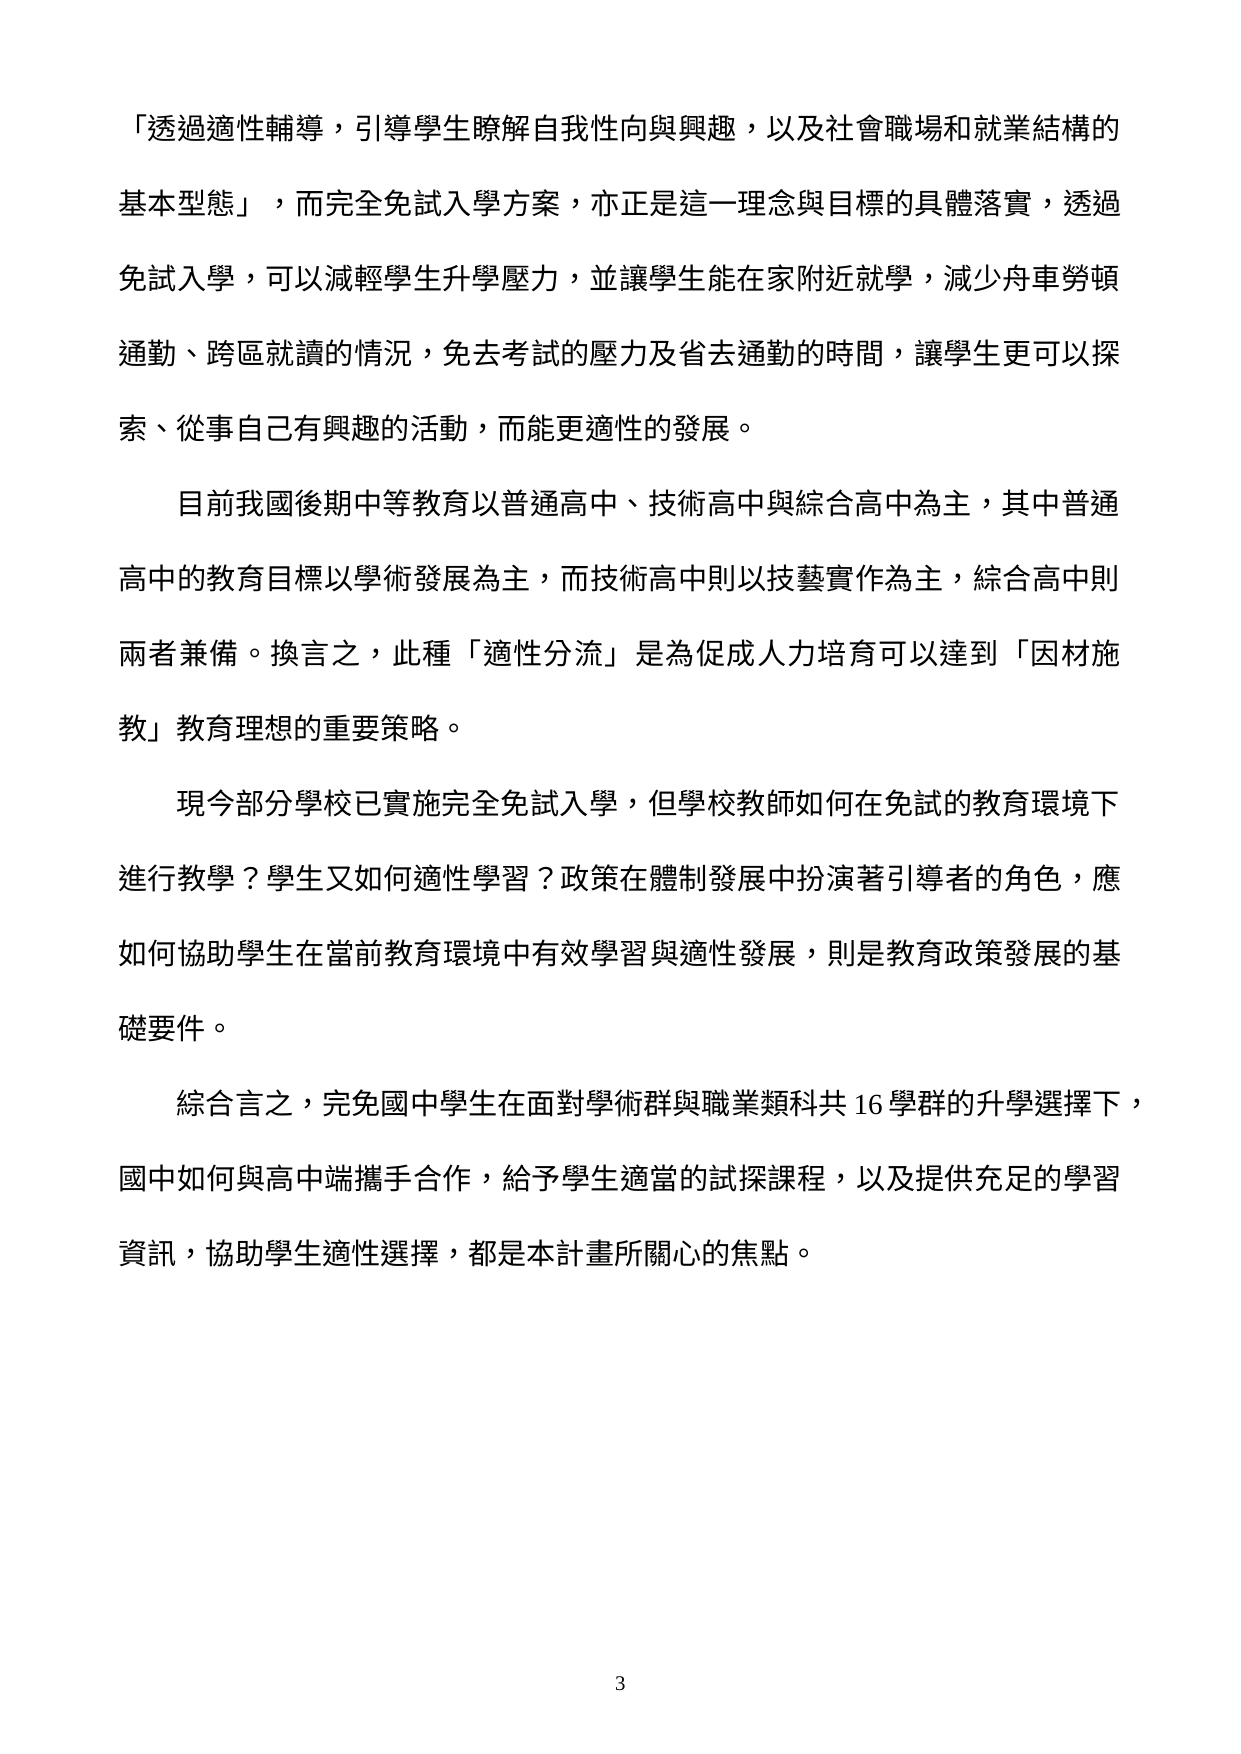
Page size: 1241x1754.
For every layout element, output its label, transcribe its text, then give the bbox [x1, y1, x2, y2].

text 綜合言之，完免國中學生在面對學術群與職業類科共16學群的升學選擇下，國中如何與高中端攜手合作，給予學生適當的試探課程，以及提供充足的學習資訊，協助學生適性選擇，都是本計畫所關心的焦點。 [118, 1064, 1122, 1289]
text 目前我國後期中等教育以普通高中、技術高中與綜合高中為主，其中普通高中的教育目標以學術發展為主，而技術高中則以技藝實作為主，綜合高中則兩者兼備。換言之，此種「適性分流」是為促成人力培育可以達到「因材施教」教育理想的重要策略。 [118, 464, 1122, 764]
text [118, 89, 1122, 464]
text 現今部分學校已實施完全免試入學，但學校教師如何在免試的教育環境下進行教學？學生又如何適性學習？政策在體制發展中扮演著引導者的角色，應如何協助學生在當前教育環境中有效學習與適性發展，則是教育政策發展的基礎要件。 [118, 764, 1122, 1064]
